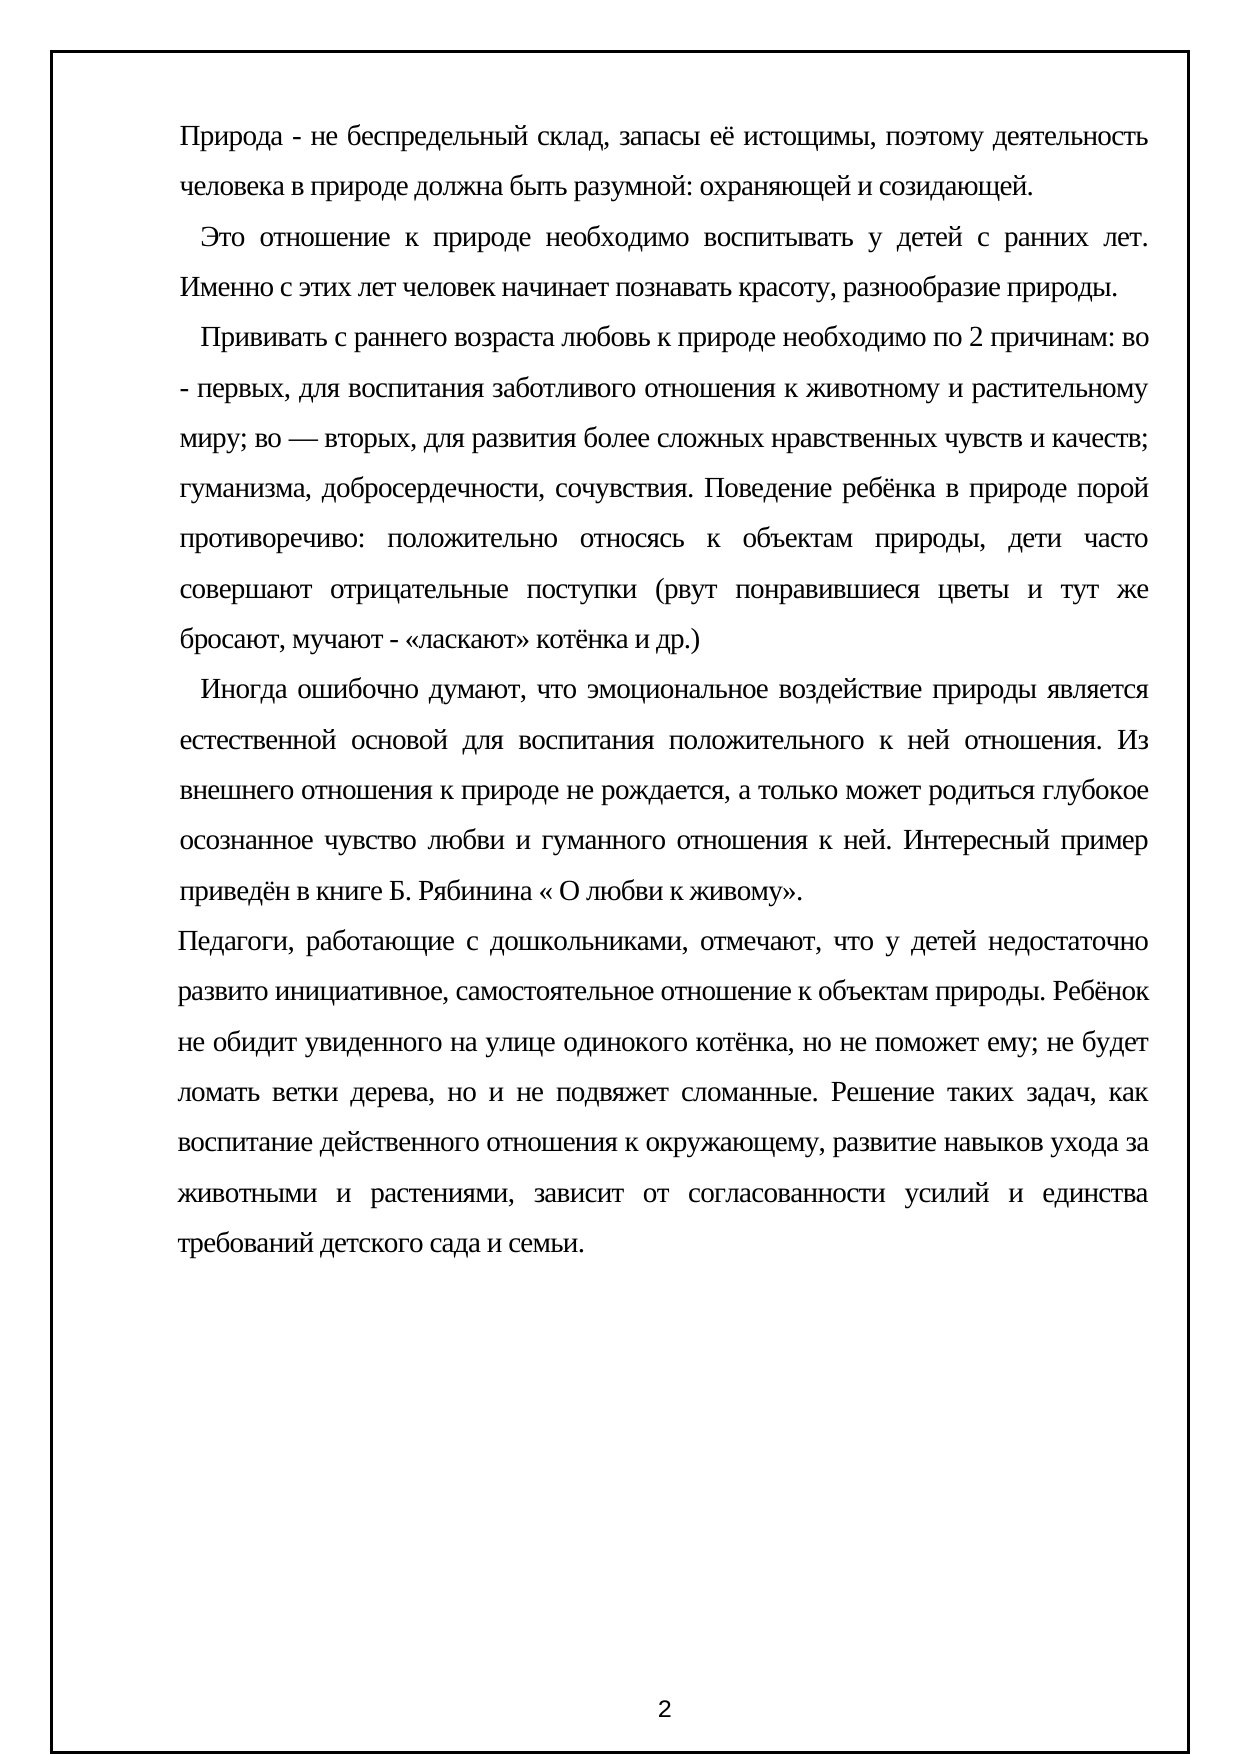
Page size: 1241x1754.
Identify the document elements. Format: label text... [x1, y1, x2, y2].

text Педагоги, работающие с дошкольниками, отмечают, что у детей недостаточно развито инициативное, самостоятельное отношение к объектам природы. Ребёнок не обидит увиденного на улице одинокого котёнка, но не поможет ему; не будет ломать ветки дерева, но и не подвяжет сломанные. Решение таких задач, как воспитание действенного отношения к окружающему, развитие навыков ухода за животными и растениями, зависит от согласованности усилий и единства требований детского сада и семьи. [177, 923, 1149, 1258]
text Природа - не беспредельный склад, запасы её истощимы, поэтому деятельность человека в природе должна быть разумной: охраняющей и созидающей. [179, 118, 1149, 202]
text Прививать с раннего возраста любовь к природе необходимо по 2 причинам: во - первых, для воспитания заботливого отношения к животному и растительному миру; во — вторых, для развития более сложных нравственных чувств и качеств; гуманизма, добросердечности, сочувствия. Поведение ребёнка в природе порой противоречиво: положительно относясь к объектам природы, дети часто совершают отрицательные поступки (рвут понравившиеся цветы и тут же бросают, мучают - «ласкают» котёнка и др.) [179, 319, 1149, 655]
text Иногда ошибочно думают, что эмоциональное воздействие природы является естественной основой для воспитания положительного к ней отношения. Из внешнего отношения к природе не рождается, а только может родиться глубокое осознанное чувство любви и гуманного отношения к ней. Интересный пример приведён в книге Б. Рябинина « О любви к живому». [179, 672, 1149, 906]
text Это отношение к природе необходимо воспитывать у детей с ранних лет. Именно с этих лет человек начинает познавать красоту, разнообразие природы. [179, 219, 1149, 303]
